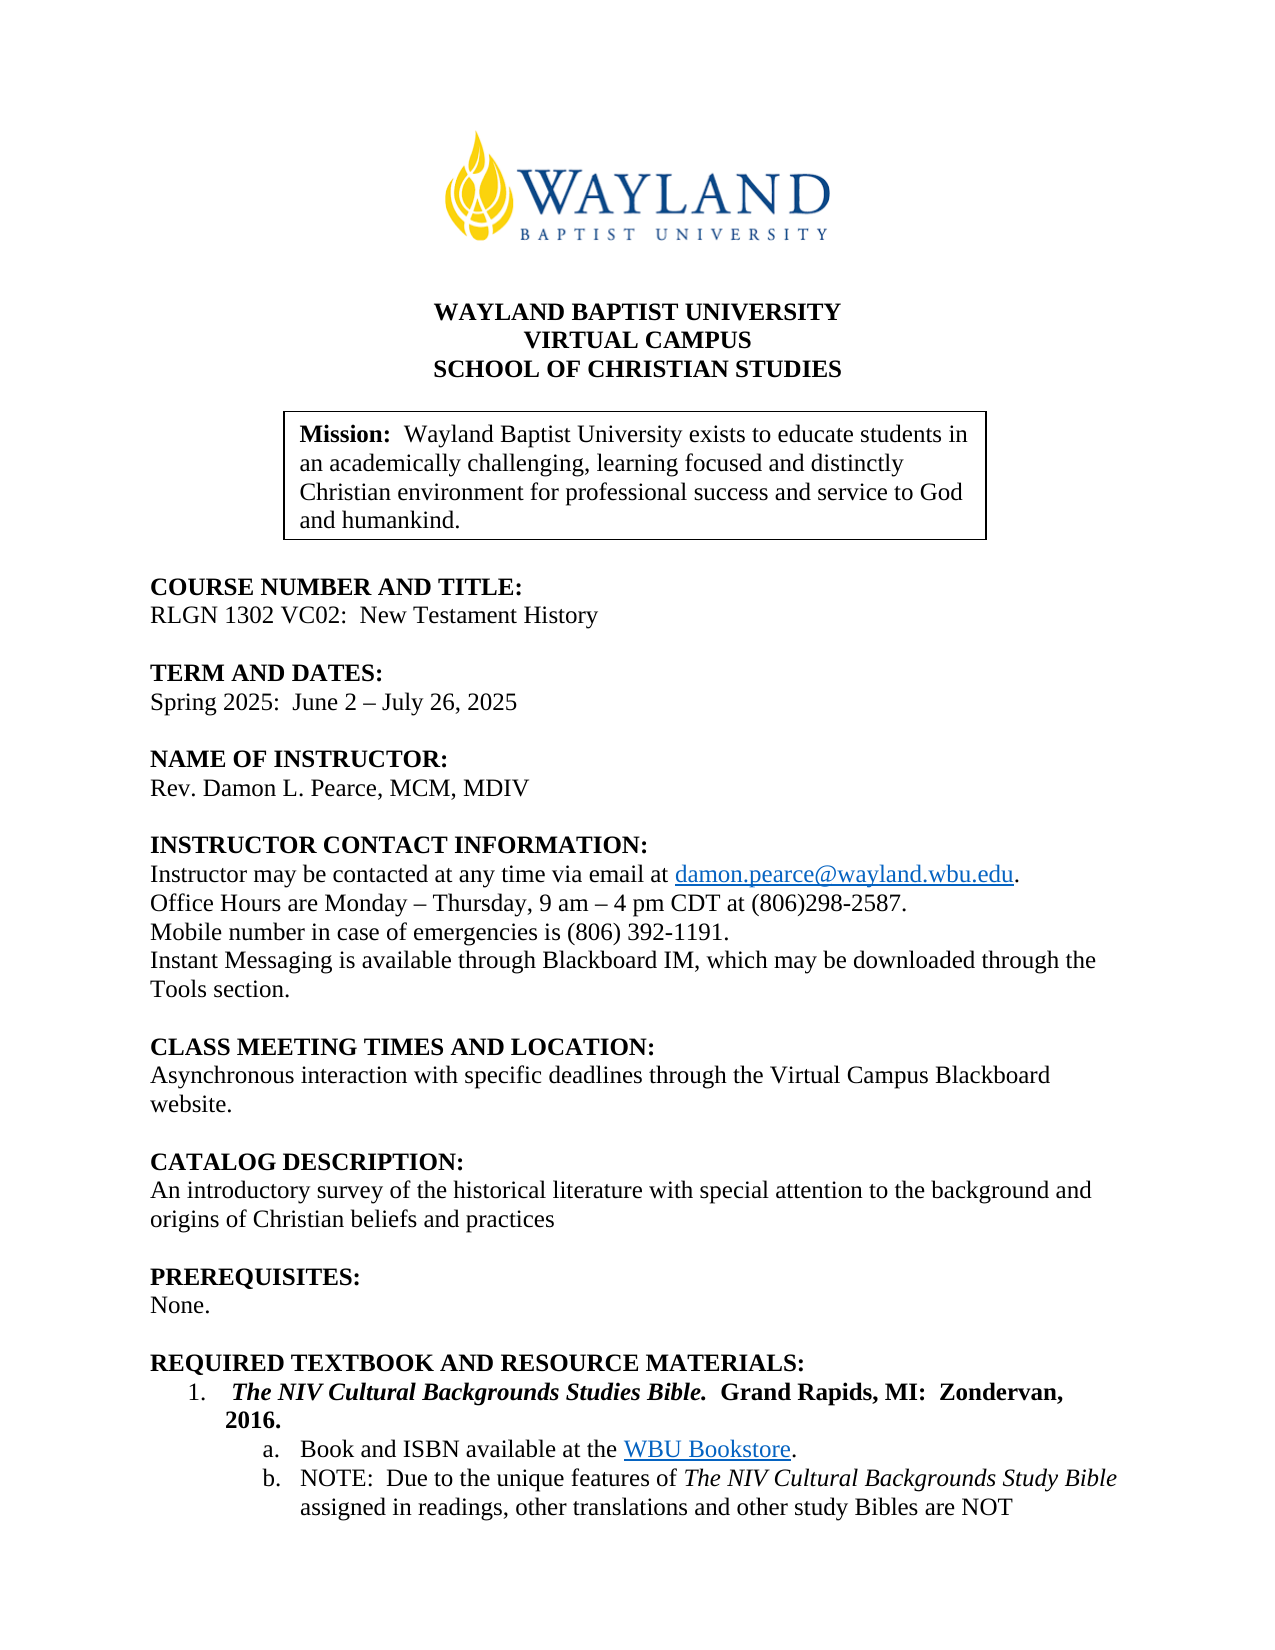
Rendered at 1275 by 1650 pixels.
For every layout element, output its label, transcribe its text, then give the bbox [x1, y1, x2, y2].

text Mobile number in case of emergencies is (806) 392-1191. [150, 917, 1125, 945]
text Office Hours are Monday – Thursday, 9 am – 4 pm CDT at (806)298-2587. [150, 888, 1125, 917]
text An introductory survey of the historical literature with special attention to the background and origins of Christian beliefs and practices [150, 1175, 1125, 1233]
text TERM AND DATES: [150, 658, 1125, 687]
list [262, 1463, 1125, 1520]
text Instant Messaging is available through Blackboard IM, which may be downloaded through the Tools section. [150, 945, 1125, 1003]
picture [445, 120, 830, 252]
text VIRTUAL CAMPUS [150, 325, 1125, 354]
text CATALOG DESCRIPTION: [150, 1147, 1125, 1175]
text COURSE NUMBER AND TITLE: [150, 572, 1125, 600]
text None. [150, 1290, 1125, 1319]
text PREREQUISITES: [150, 1262, 1125, 1290]
text NAME OF INSTRUCTOR: [150, 744, 1125, 773]
text Asynchronous interaction with specific deadlines through the Virtual Campus Blackboard website. [150, 1060, 1125, 1118]
text SCHOOL OF CHRISTIAN STUDIES [150, 354, 1125, 383]
text Instructor may be contacted at any time via email at damon.pearce@wayland.wbu.edu. [150, 859, 1125, 888]
text Rev. Damon L. Pearce, MCM, MDIV [150, 773, 1125, 802]
text RLGN 1302 VC02: New Testament History [150, 600, 1125, 629]
text INSTRUCTOR CONTACT INFORMATION: [150, 830, 1125, 859]
text Spring 2025: June 2 – July 26, 2025 [150, 687, 1125, 715]
list Book and ISBN available at the WBU Bookstore. [262, 1434, 1125, 1463]
text REQUIRED TEXTBOOK AND RESOURCE MATERIALS: [150, 1348, 1125, 1377]
text CLASS MEETING TIMES AND LOCATION: [150, 1032, 1125, 1060]
text WAYLAND BAPTIST UNIVERSITY [150, 297, 1125, 325]
list The NIV Cultural Backgrounds Studies Bible. Grand Rapids, MI: Zondervan, 2016. [187, 1377, 1125, 1434]
